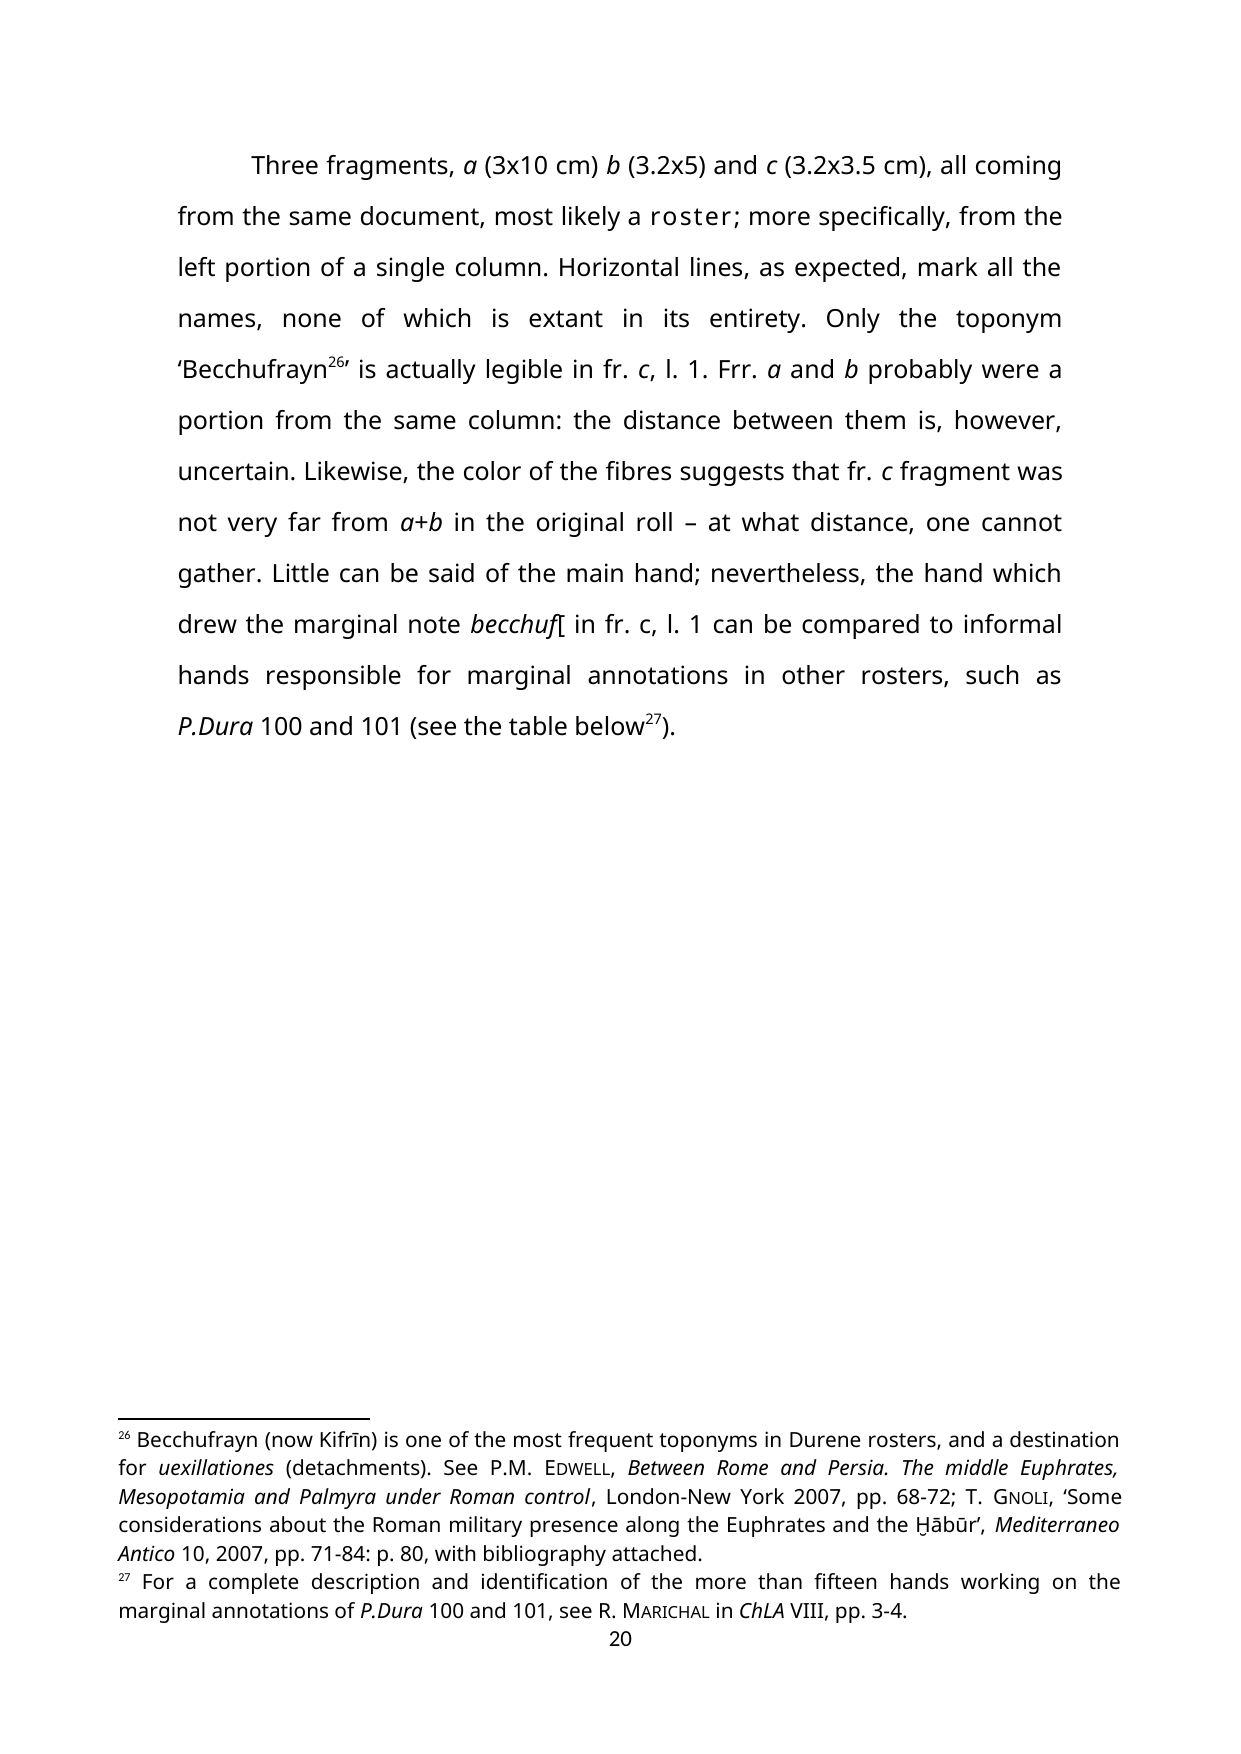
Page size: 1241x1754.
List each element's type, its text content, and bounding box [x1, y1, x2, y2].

text Three fragments, a (3x10 cm) b (3.2x5) and c (3.2x3.5 cm), all coming from the same document, most likely a roster; more specifically, from the left portion of a single column. Horizontal lines, as expected, mark all the names, none of which is extant in its entirety. Only the toponym ‘Becchufrayn’ is actually legible in fr. c, l. 1. Frr. a and b probably were a portion from the same column: the distance between them is, however, uncertain. Likewise, the color of the fibres suggests that fr. c fragment was not very far from a+b in the original roll – at what distance, one cannot gather. Little can be said of the main hand; nevertheless, the hand which drew the marginal note becchuf[ in fr. c, l. 1 can be compared to informal hands responsible for marginal annotations in other rosters, such as P.Dura 100 and 101 (see the table below). [177, 148, 1063, 743]
